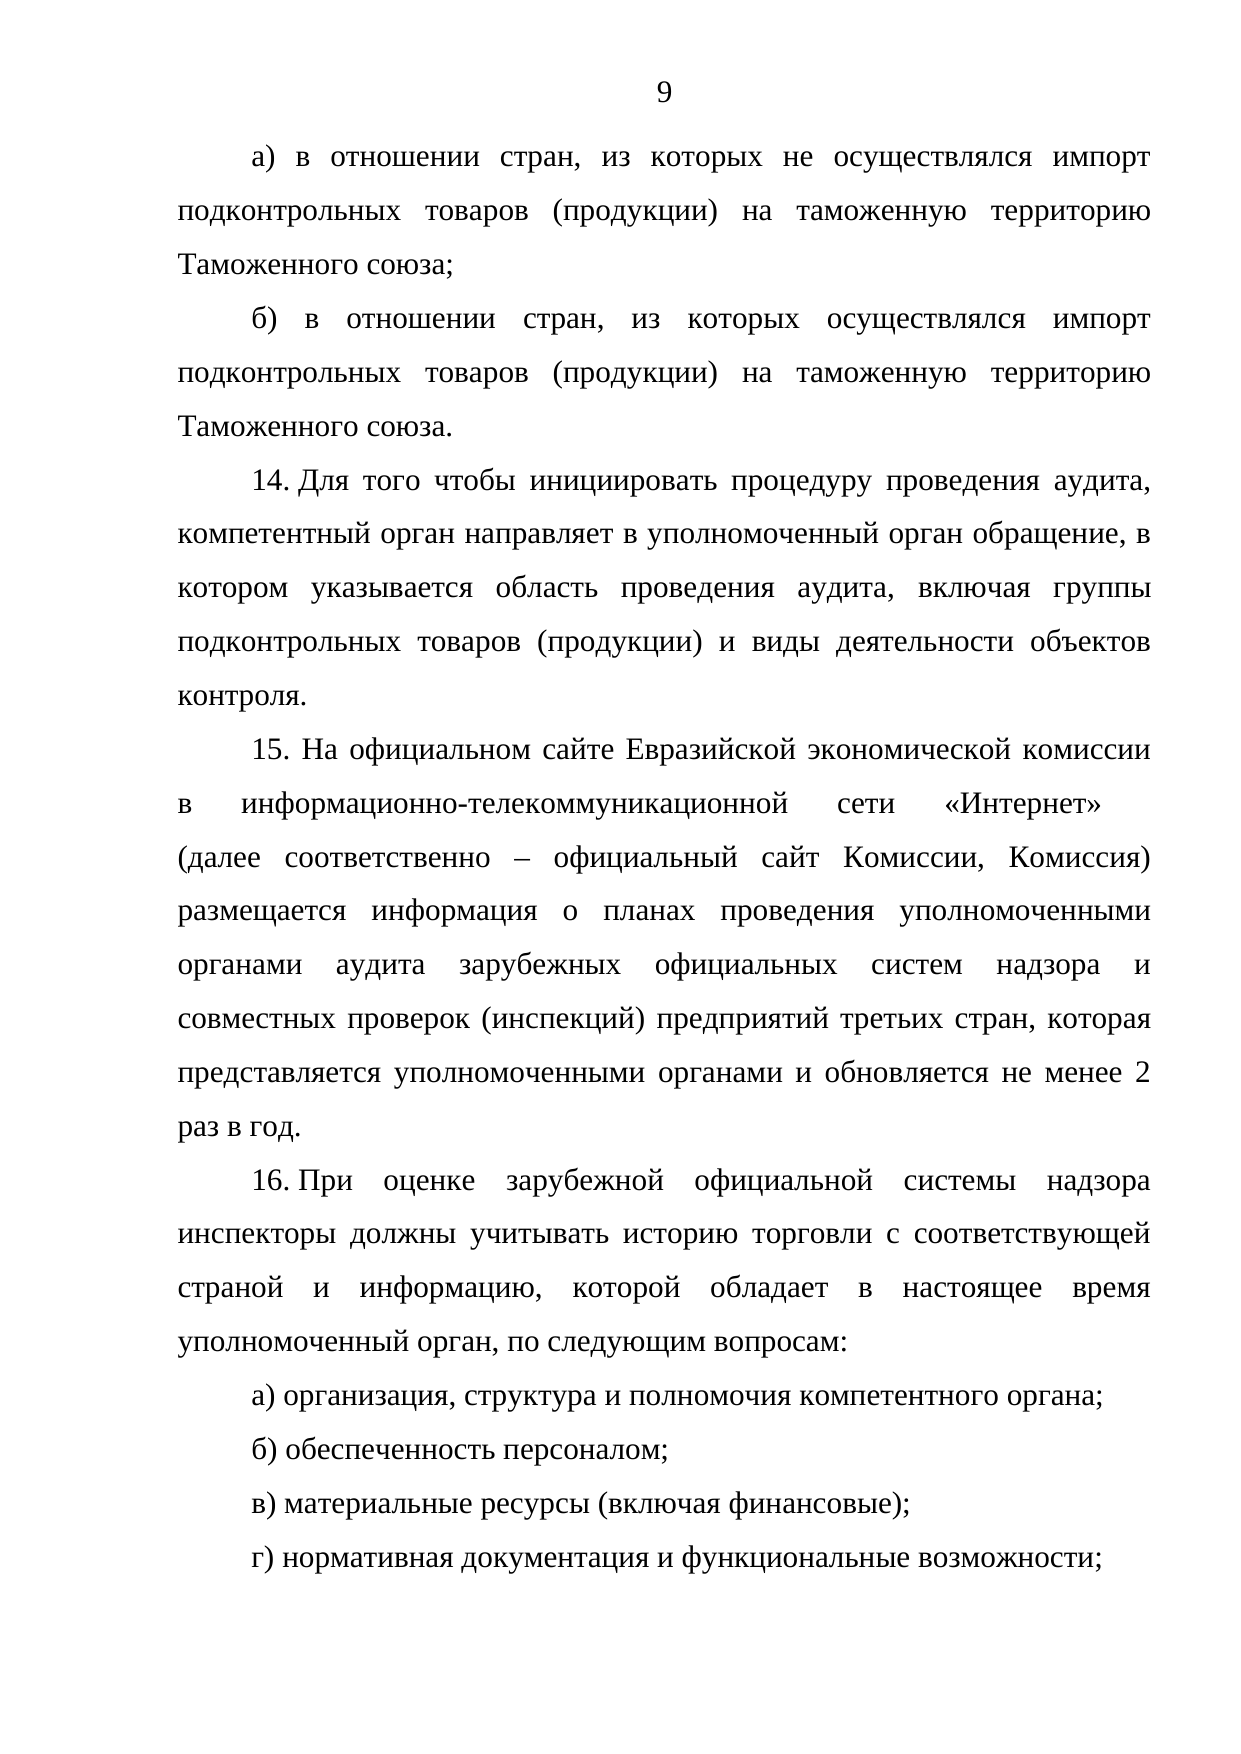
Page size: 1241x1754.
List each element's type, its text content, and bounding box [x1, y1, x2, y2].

text а) организация, структура и полномочия компетентного органа; [177, 1376, 1152, 1412]
text 16. При оценке зарубежной официальной системы надзора инспекторы должны учитывать историю торговли с соответствующей страной и информацию, которой обладает в настоящее время уполномоченный орган, по следующим вопросам: [177, 1161, 1152, 1358]
text а) в отношении стран, из которых не осуществлялся импорт подконтрольных товаров (продукции) на таможенную территорию Таможенного союза; [177, 138, 1152, 281]
text б) в отношении стран, из которых осуществлялся импорт подконтрольных товаров (продукции) на таможенную территорию Таможенного союза. [177, 299, 1152, 443]
text 15. На официальном сайте Евразийской экономической комиссии в информационно-телекоммуникационной сети «Интернет» (далее соответственно – официальный сайт Комиссии, Комиссия) размещается информация о планах проведения уполномоченными органами аудита зарубежных официальных систем надзора и совместных проверок (инспекций) предприятий третьих стран, которая представляется уполномоченными органами и обновляется не менее 2 раз в год. [177, 730, 1152, 1143]
text в) материальные ресурсы (включая финансовые); [177, 1484, 1152, 1520]
text б) обеспеченность персоналом; [177, 1430, 1152, 1466]
text г) нормативная документация и функциональные возможности; [177, 1538, 1152, 1574]
text 14. Для того чтобы инициировать процедуру проведения аудита, компетентный орган направляет в уполномоченный орган обращение, в котором указывается область проведения аудита, включая группы подконтрольных товаров (продукции) и виды деятельности объектов контроля. [177, 461, 1152, 712]
